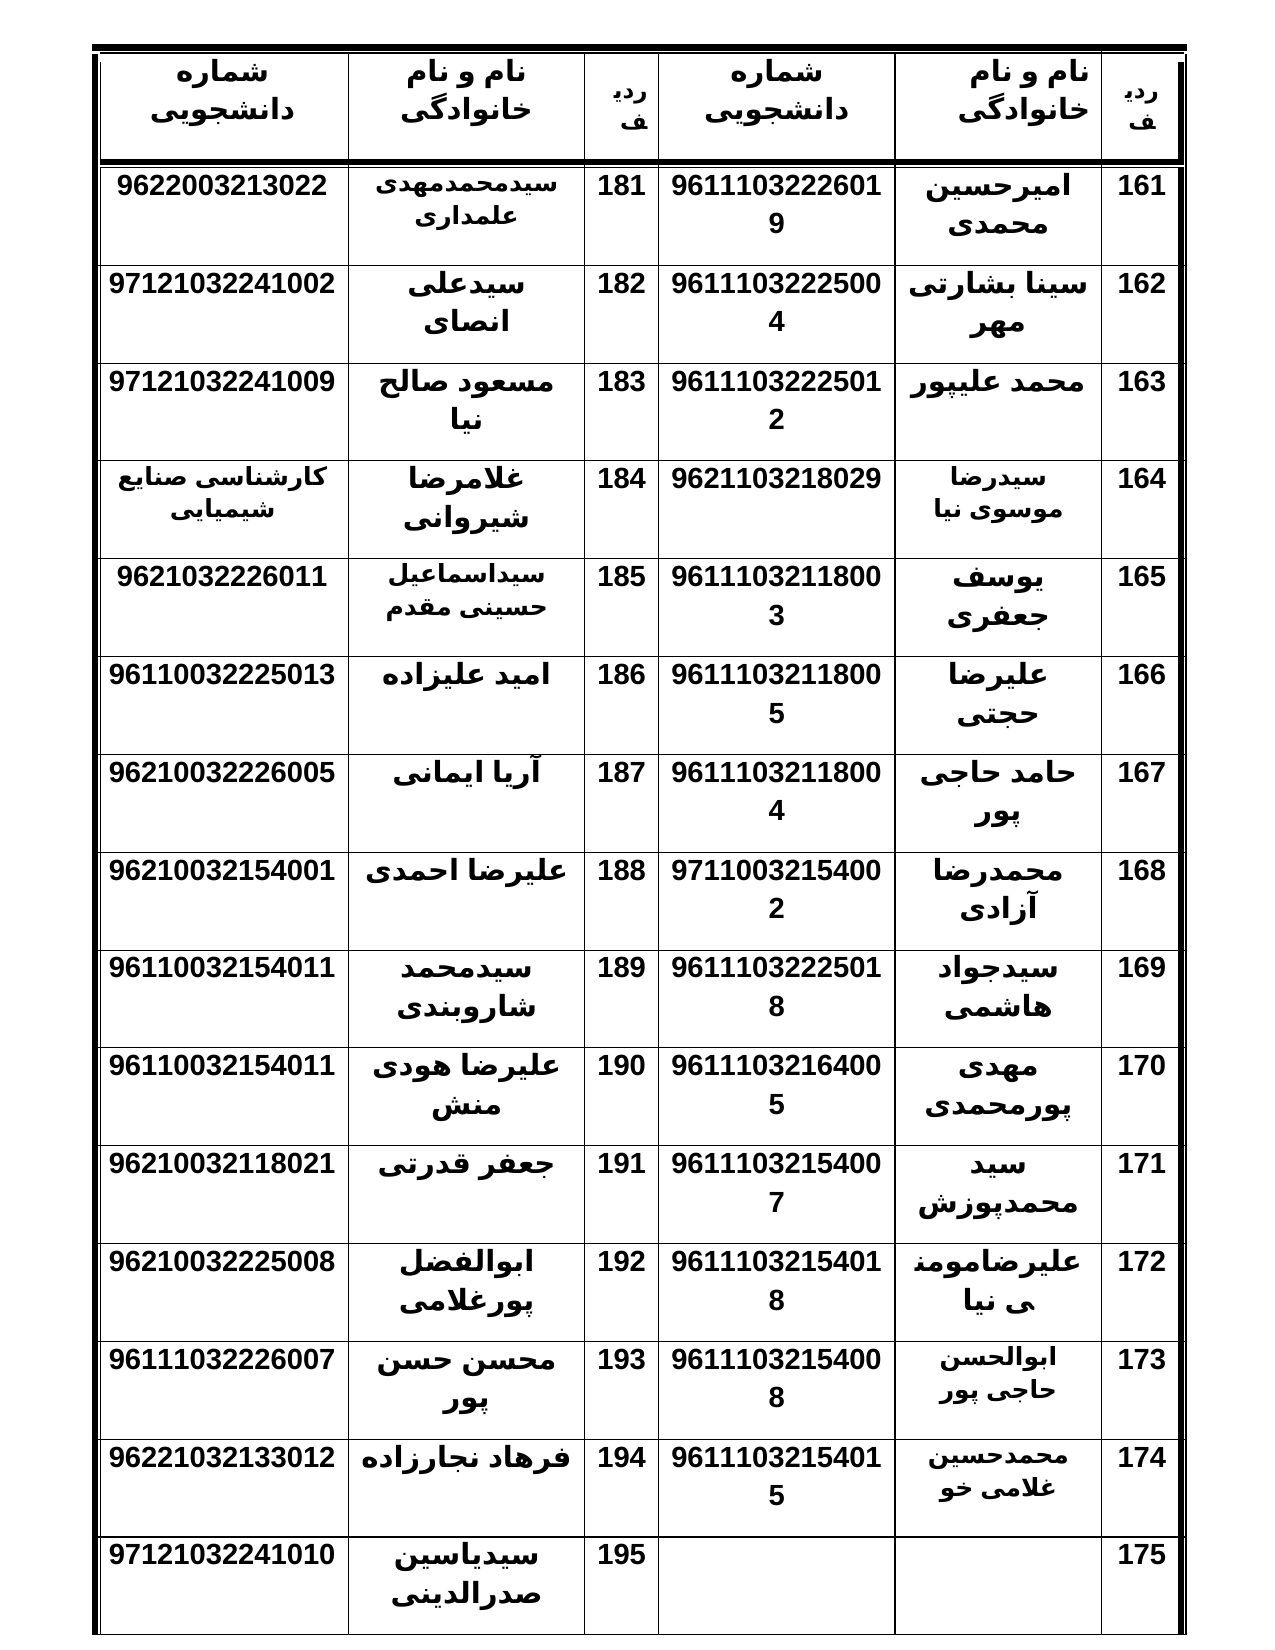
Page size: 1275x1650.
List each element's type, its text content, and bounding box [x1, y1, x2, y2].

table_cell 96111032118005 [659, 657, 894, 754]
table_cell محسن حسن پور [349, 1342, 584, 1438]
table_header شماره دانشجویی [96, 51, 348, 159]
table_cell 181 [585, 168, 658, 265]
table_cell 96111032118003 [659, 559, 894, 656]
table_cell 97121032241002 [101, 266, 348, 363]
table_cell [659, 1538, 894, 1634]
table_cell 97121032241009 [101, 364, 348, 460]
table_cell 190 [585, 1048, 658, 1145]
table_cell سیدعلی انصای [349, 266, 584, 363]
table_header ردیف [585, 54, 658, 159]
table_cell 161 [1102, 168, 1178, 265]
table_header شماره دانشجویی [659, 54, 894, 159]
table_cell 96221032133012 [101, 1440, 348, 1536]
table_cell علیرضا حجتی [896, 657, 1101, 754]
table_cell محمد علیپور [896, 364, 1101, 460]
table_cell سیدرضا موسوی نیا [896, 461, 1101, 558]
table_cell غلامرضا شیروانی [349, 461, 584, 558]
table_cell 165 [1102, 559, 1178, 656]
table_header ردیف [1102, 54, 1182, 159]
table_cell 168 [1102, 853, 1178, 949]
table_cell سیدیاسین صدرالدینی [349, 1538, 584, 1634]
table_cell 9622003213022 [101, 168, 348, 265]
table_cell 186 [585, 657, 658, 754]
table_cell 9621032226011 [101, 559, 348, 656]
table_cell 96111032225004 [659, 266, 894, 363]
table_header نام و نام خانوادگی [349, 54, 584, 159]
table_cell مسعود صالح نیا [349, 364, 584, 460]
table_cell حامد حاجی پور [896, 755, 1101, 852]
table_cell 189 [585, 951, 658, 1047]
table_cell 187 [585, 755, 658, 852]
table_cell 164 [1102, 461, 1178, 558]
table_cell سیدجواد هاشمی [896, 951, 1101, 1047]
table_cell یوسف جعفری [896, 559, 1101, 656]
table_cell 182 [585, 266, 658, 363]
table_cell سیداسماعیل حسینی مقدم [349, 559, 584, 656]
table_cell جعفر قدرتی [349, 1146, 584, 1243]
table_cell 170 [1102, 1048, 1178, 1145]
table_cell علیرضا هودی منش [349, 1048, 584, 1145]
table_cell 96210032118021 [101, 1146, 348, 1243]
table_cell [896, 1538, 1101, 1634]
table_cell 191 [585, 1146, 658, 1243]
table_header نام و نام خانوادگی [896, 54, 1101, 159]
table_cell 97121032241010 [101, 1538, 348, 1634]
table_cell 195 [585, 1538, 658, 1634]
table_cell محمدحسین غلامی خو [896, 1440, 1101, 1536]
table_cell 96111032164005 [659, 1048, 894, 1145]
table_cell 96111032225018 [659, 951, 894, 1047]
table_cell 174 [1102, 1440, 1178, 1536]
table_cell 175 [1102, 1538, 1178, 1634]
table_cell فرهاد نجارزاده [349, 1440, 584, 1536]
table_cell مهدی پورمحمدی [896, 1048, 1101, 1145]
table_cell 183 [585, 364, 658, 460]
table_cell 96111032154018 [659, 1244, 894, 1341]
table_cell 96111032226019 [659, 168, 894, 265]
table_cell 167 [1102, 755, 1178, 852]
table_cell 194 [585, 1440, 658, 1536]
table_cell 172 [1102, 1244, 1178, 1341]
table_cell ابوالحسن حاجی پور [896, 1342, 1101, 1438]
table_cell 169 [1102, 951, 1178, 1047]
table_cell 96110032154011 [101, 1048, 348, 1145]
table_cell 171 [1102, 1146, 1178, 1243]
table_cell 163 [1102, 364, 1178, 460]
table_cell 96210032225008 [101, 1244, 348, 1341]
table_cell 96111032154015 [659, 1440, 894, 1536]
table_cell 173 [1102, 1342, 1178, 1438]
table_cell سیدمحمد شاروبندی [349, 951, 584, 1047]
table_cell 96111032225012 [659, 364, 894, 460]
table_cell 96111032226007 [101, 1342, 348, 1438]
table_cell 96111032118004 [659, 755, 894, 852]
table_cell 96111032154007 [659, 1146, 894, 1243]
table_cell 96110032154011 [101, 951, 348, 1047]
table_cell 96210032226005 [101, 755, 348, 852]
table_cell 193 [585, 1342, 658, 1438]
table_cell سید محمدپوزش [896, 1146, 1101, 1243]
table_cell امید علیزاده [349, 657, 584, 754]
table_cell 9621103218029 [659, 461, 894, 558]
table_cell 96210032154001 [101, 853, 348, 949]
table_cell 185 [585, 559, 658, 656]
table_cell کارشناسی صنایع شیمیایی [101, 461, 348, 558]
table_cell 166 [1102, 657, 1178, 754]
table_cell علیرضامومنی نیا [896, 1244, 1101, 1341]
table_cell علیرضا احمدی [349, 853, 584, 949]
table_cell امیرحسین محمدی [896, 168, 1101, 265]
table_cell 184 [585, 461, 658, 558]
table_cell 96110032225013 [101, 657, 348, 754]
table_cell آریا ایمانی [349, 755, 584, 852]
table_cell محمدرضا آزادی [896, 853, 1101, 949]
table_cell 96111032154008 [659, 1342, 894, 1438]
table_cell 97110032154002 [659, 853, 894, 949]
table_cell ابوالفضل پورغلامی [349, 1244, 584, 1341]
table_cell 192 [585, 1244, 658, 1341]
table_cell سیدمحمدمهدی علمداری [349, 168, 584, 265]
table_cell سینا بشارتی مهر [896, 266, 1101, 363]
table_cell 188 [585, 853, 658, 949]
table_cell 162 [1102, 266, 1178, 363]
